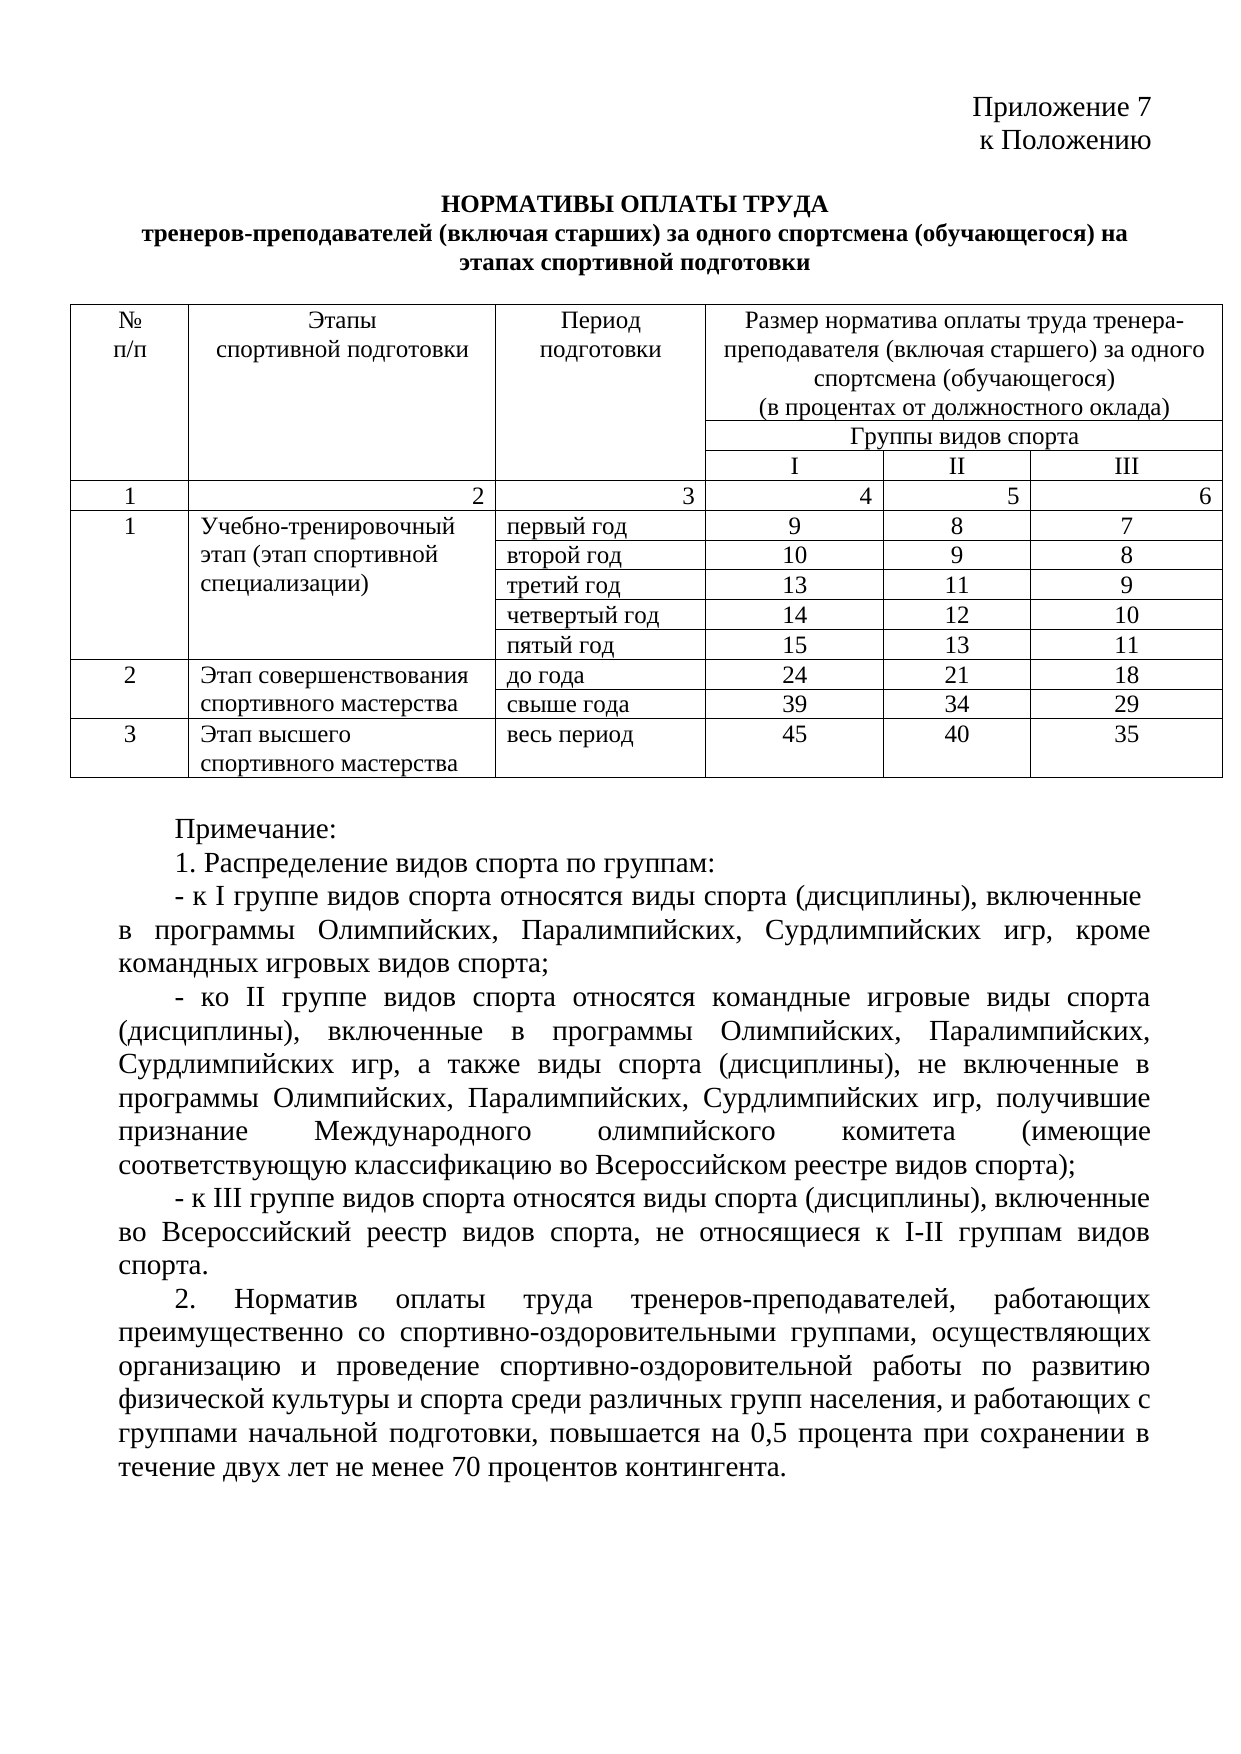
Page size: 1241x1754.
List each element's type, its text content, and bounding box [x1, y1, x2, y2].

table_cell 13 [884, 630, 1030, 659]
table_cell 12 [884, 600, 1030, 629]
text Приложение 7 [118, 89, 1152, 122]
text Примечание: [118, 811, 1152, 845]
table_cell 1 [71, 511, 188, 659]
table_cell 2 [71, 660, 188, 718]
table_cell 45 [706, 719, 883, 777]
table_cell I [706, 451, 883, 480]
table_cell 8 [884, 511, 1030, 539]
table_cell второй год [496, 541, 705, 569]
table_cell 9 [1031, 570, 1222, 599]
table_cell пятый год [496, 630, 705, 659]
text - к III группе видов спорта относятся виды спорта (дисциплины), включенные во Всероссийский реестр видов спорта, не относящиеся к I-II группам видов спорта. [118, 1180, 1152, 1281]
table_cell 5 [884, 481, 1030, 510]
table_header Размер норматива оплаты труда тренера-преподавателя (включая старшего) за одного спортсмена (обучающегося) (в процентах от должностного оклада) [706, 305, 1222, 420]
table_cell 11 [884, 570, 1030, 599]
table_cell 11 [1031, 630, 1222, 659]
table_cell 40 [884, 719, 1030, 777]
text 1. Распределение видов спорта по группам: [118, 845, 1152, 878]
table_cell 39 [706, 690, 883, 718]
table_cell 3 [496, 481, 705, 510]
table_cell свыше года [496, 690, 705, 718]
table_cell 1 [71, 481, 188, 510]
table_header Период подготовки [496, 305, 705, 480]
table_cell 4 [706, 481, 883, 510]
table_cell 3 [71, 719, 188, 777]
text 2. Норматив оплаты труда тренеров-преподавателей, работающих преимущественно со спортивно-оздоровительными группами, осуществляющих организацию и проведение спортивно-оздоровительной работы по развитию физической культуры и спорта среди различных групп населения, и работающих с группами начальной подготовки, повышается на 0,5 процента при сохранении в течение двух лет не менее 70 процентов контингента. [118, 1281, 1152, 1482]
table_cell Учебно-тренировочный этап (этап спортивной специализации) [189, 511, 495, 659]
table_cell III [1031, 451, 1222, 480]
table_cell 24 [706, 660, 883, 688]
table_header № п/п [71, 305, 188, 480]
table_cell Этап высшего спортивного мастерства [189, 719, 495, 777]
table_cell 8 [1031, 541, 1222, 569]
table_cell 15 [706, 630, 883, 659]
table_cell третий год [496, 570, 705, 599]
text - к I группе видов спорта относятся виды спорта (дисциплины), включенные в программы Олимпийских, Паралимпийских, Сурдлимпийских игр, кроме командных игровых видов спорта; [118, 878, 1152, 979]
table_cell четвертый год [496, 600, 705, 629]
table_cell 6 [1031, 481, 1222, 510]
title НОРМАТИВЫ ОПЛАТЫ ТРУДА [118, 189, 1152, 218]
table_cell Группы видов спорта [706, 421, 1222, 450]
table_cell 14 [706, 600, 883, 629]
table_cell 13 [706, 570, 883, 599]
table_cell II [884, 451, 1030, 480]
title тренеров-преподавателей (включая старших) за одного спортсмена (обучающегося) на этапах спортивной подготовки [118, 218, 1152, 276]
table_cell первый год [496, 511, 705, 539]
table_cell весь период [496, 719, 705, 777]
table_cell 21 [884, 660, 1030, 688]
table_cell Этап совершенствования спортивного мастерства [189, 660, 495, 718]
table_cell 2 [189, 481, 495, 510]
table_cell 10 [706, 541, 883, 569]
table_cell 18 [1031, 660, 1222, 688]
text к Положению [118, 122, 1152, 156]
table_cell 34 [884, 690, 1030, 718]
table_cell до года [496, 660, 705, 688]
table_cell 7 [1031, 511, 1222, 539]
table_cell 29 [1031, 690, 1222, 718]
table_cell 35 [1031, 719, 1222, 777]
text - ко II группе видов спорта относятся командные игровые виды спорта (дисциплины), включенные в программы Олимпийских, Паралимпийских, Сурдлимпийских игр, а также виды спорта (дисциплины), не включенные в программы Олимпийских, Паралимпийских, Сурдлимпийских игр, получившие признание Международного олимпийского комитета (имеющие соответствующую классификацию во Всероссийском реестре видов спорта); [118, 979, 1152, 1180]
table_cell 9 [884, 541, 1030, 569]
table_header Этапы спортивной подготовки [189, 305, 495, 480]
table_cell 10 [1031, 600, 1222, 629]
table_cell 9 [706, 511, 883, 539]
